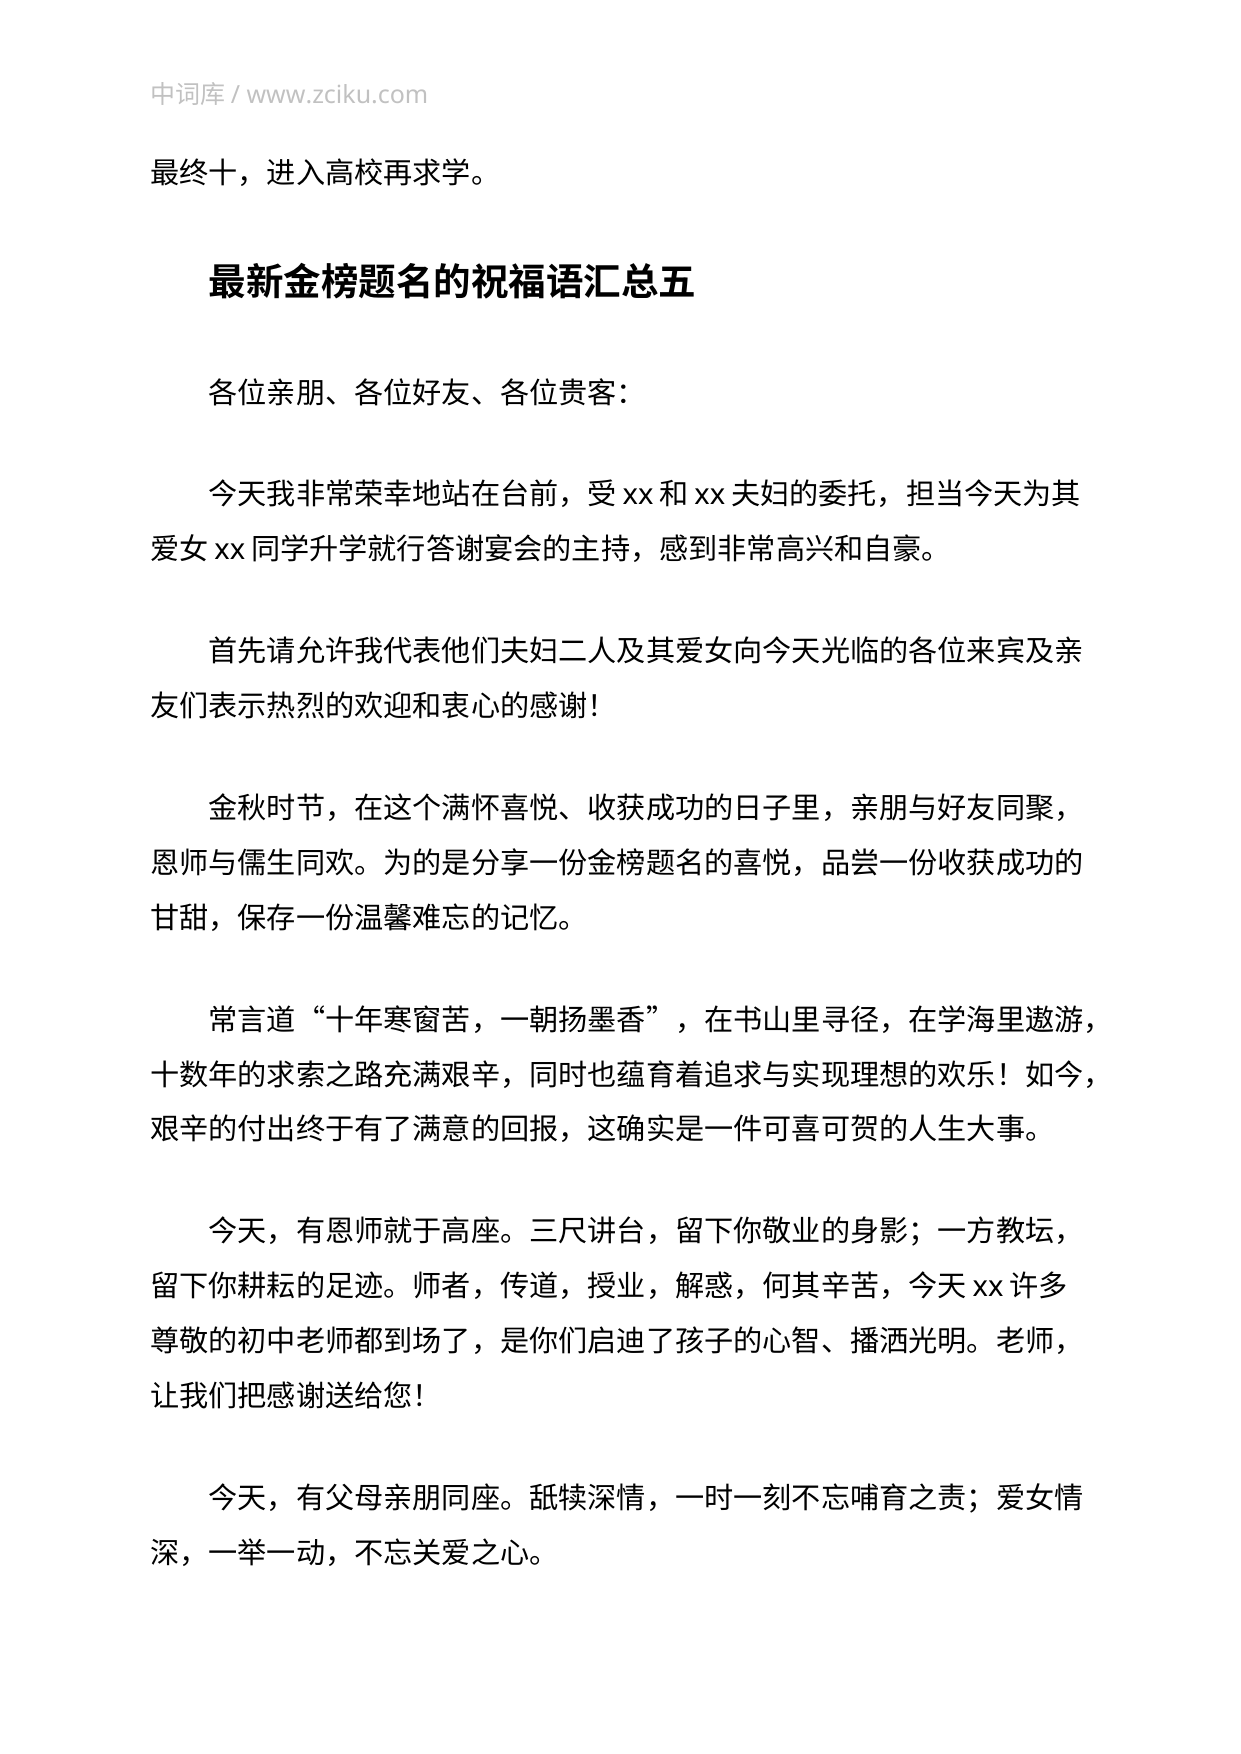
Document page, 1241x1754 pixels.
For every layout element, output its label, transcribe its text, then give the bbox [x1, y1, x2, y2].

text 首先请允许我代表他们夫妇二人及其爱女向今天光临的各位来宾及亲友们表示热烈的欢迎和衷心的感谢！ [150, 628, 1090, 725]
text 今天，有父母亲朋同座。舐犊深情，一时一刻不忘哺育之责；爱女情深，一举一动，不忘关爱之心。 [150, 1474, 1090, 1571]
text 金秋时节，在这个满怀喜悦、收获成功的日子里，亲朋与好友同聚，恩师与儒生同欢。为的是分享一份金榜题名的喜悦，品尝一份收获成功的甘甜，保存一份温馨难忘的记忆。 [150, 784, 1090, 937]
text 常言道“十年寒窗苦，一朝扬墨香”，在书山里寻径，在学海里遨游，十数年的求索之路充满艰辛，同时也蕴育着追求与实现理想的欢乐！如今，艰辛的付出终于有了满意的回报，这确实是一件可喜可贺的人生大事。 [150, 996, 1090, 1148]
text 今天，有恩师就于高座。三尺讲台，留下你敬业的身影；一方教坛，留下你耕耘的足迹。师者，传道，授业，解惑，何其辛苦，今天xx许多尊敬的初中老师都到场了，是你们启迪了孩子的心智、播洒光明。老师，让我们把感谢送给您！ [150, 1208, 1090, 1415]
text 各位亲朋、各位好友、各位贵客： [150, 369, 1090, 411]
text 最新金榜题名的祝福语汇总五 [150, 252, 1090, 306]
text 今天我非常荣幸地站在台前，受xx和xx夫妇的委托，担当今天为其爱女xx同学升学就行答谢宴会的主持，感到非常高兴和自豪。 [150, 471, 1090, 568]
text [150, 150, 1090, 192]
